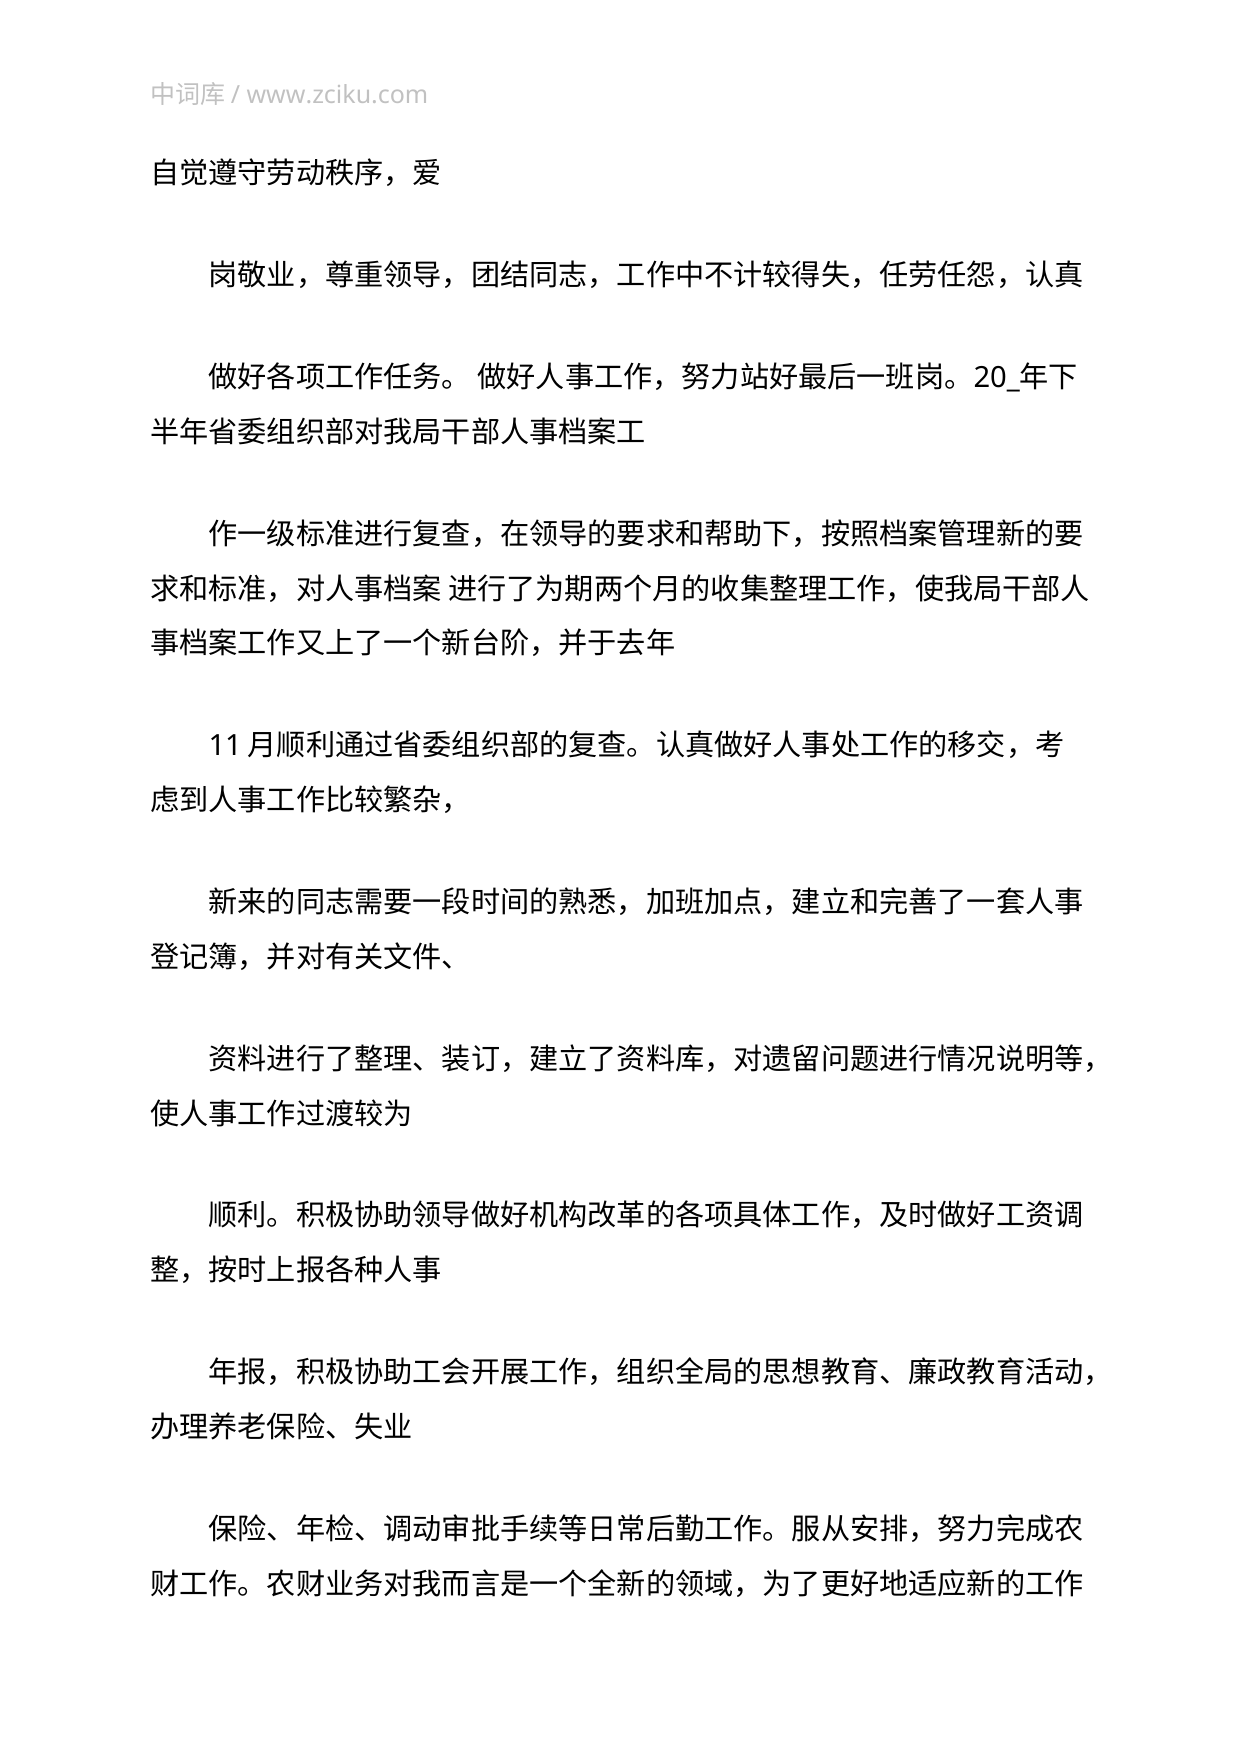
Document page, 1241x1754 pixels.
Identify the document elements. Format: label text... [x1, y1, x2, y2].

text 新来的同志需要一段时间的熟悉，加班加点，建立和完善了一套人事登记簿，并对有关文件、 [150, 879, 1090, 976]
text 作一级标准进行复查，在领导的要求和帮助下，按照档案管理新的要求和标准，对人事档案 进行了为期两个月的收集整理工作，使我局干部人事档案工作又上了一个新台阶，并于去年 [150, 510, 1090, 662]
text 资料进行了整理、装订，建立了资料库，对遗留问题进行情况说明等，使人事工作过渡较为 [150, 1035, 1090, 1132]
text 年报，积极协助工会开展工作，组织全局的思想教育、廉政教育活动，办理养老保险、失业 [150, 1349, 1090, 1446]
text 岗敬业，尊重领导，团结同志，工作中不计较得失，任劳任怨，认真 [150, 252, 1090, 294]
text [150, 150, 1090, 192]
text 顺利。积极协助领导做好机构改革的各项具体工作，及时做好工资调整，按时上报各种人事 [150, 1192, 1090, 1289]
text 做好各项工作任务。 做好人事工作，努力站好最后一班岗。20_年下半年省委组织部对我局干部人事档案工 [150, 353, 1090, 451]
text 11月顺利通过省委组织部的复查。认真做好人事处工作的移交，考虑到人事工作比较繁杂， [150, 722, 1090, 819]
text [150, 1505, 1090, 1602]
